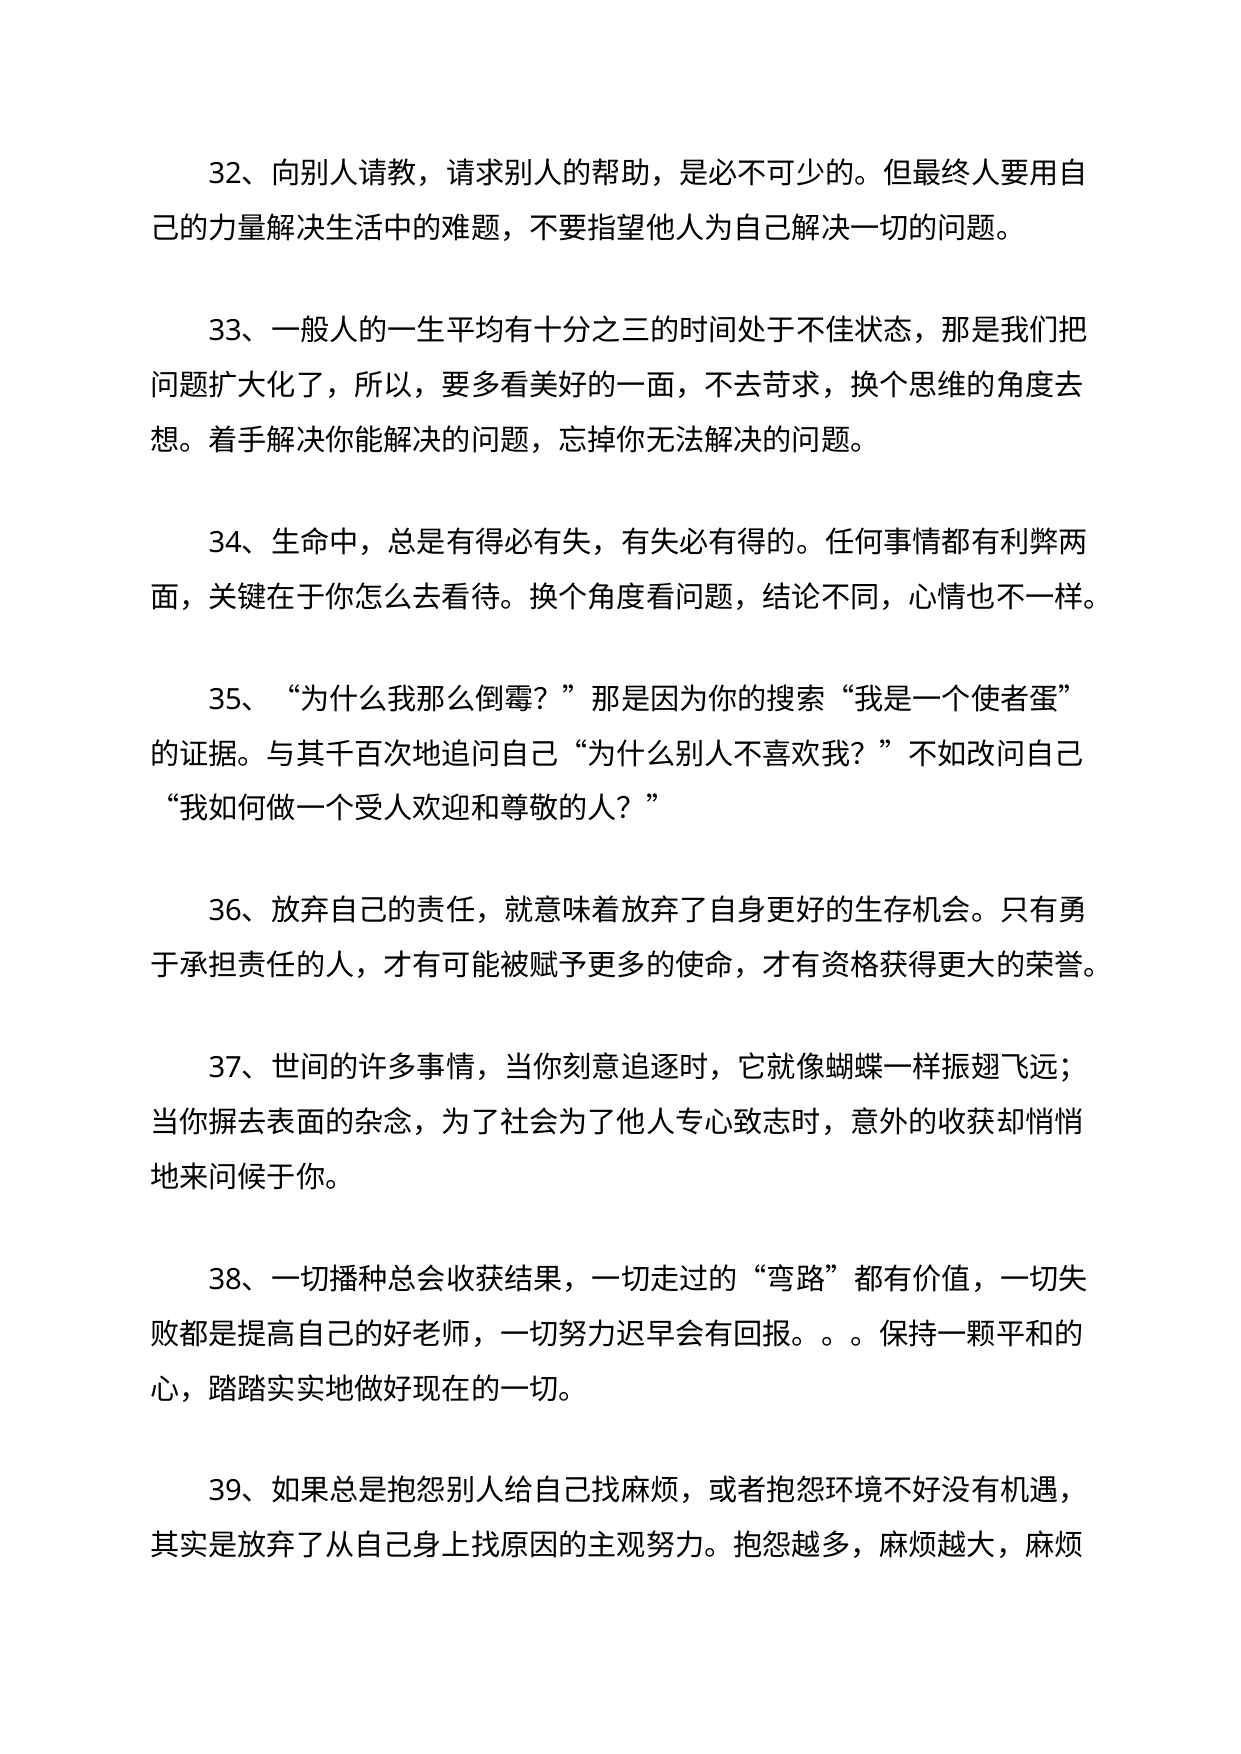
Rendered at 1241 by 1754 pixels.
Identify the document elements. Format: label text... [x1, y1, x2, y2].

text 36、放弃自己的责任，就意味着放弃了自身更好的生存机会。只有勇于承担责任的人，才有可能被赋予更多的使命，才有资格获得更大的荣誉。 [150, 887, 1090, 984]
text 37、世间的许多事情，当你刻意追逐时，它就像蝴蝶一样振翅飞远；当你摒去表面的杂念，为了社会为了他人专心致志时，意外的收获却悄悄地来问候于你。 [150, 1044, 1090, 1196]
text 34、生命中，总是有得必有失，有失必有得的。任何事情都有利弊两面，关键在于你怎么去看待。换个角度看问题，结论不同，心情也不一样。 [150, 518, 1090, 616]
text 33、一般人的一生平均有十分之三的时间处于不佳状态，那是我们把问题扩大化了，所以，要多看美好的一面，不去苛求，换个思维的角度去想。着手解决你能解决的问题，忘掉你无法解决的问题。 [150, 307, 1090, 459]
text 32、向别人请教，请求别人的帮助，是必不可少的。但最终人要用自己的力量解决生活中的难题，不要指望他人为自己解决一切的问题。 [150, 150, 1090, 247]
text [150, 1467, 1090, 1564]
text 38、一切播种总会收获结果，一切走过的“弯路”都有价值，一切失败都是提高自己的好老师，一切努力迟早会有回报。。。保持一颗平和的心，踏踏实实地做好现在的一切。 [150, 1255, 1090, 1407]
text 35、“为什么我那么倒霉？”那是因为你的搜索“我是一个使者蛋”的证据。与其千百次地追问自己“为什么别人不喜欢我？”不如改问自己“我如何做一个受人欢迎和尊敬的人？” [150, 675, 1090, 827]
